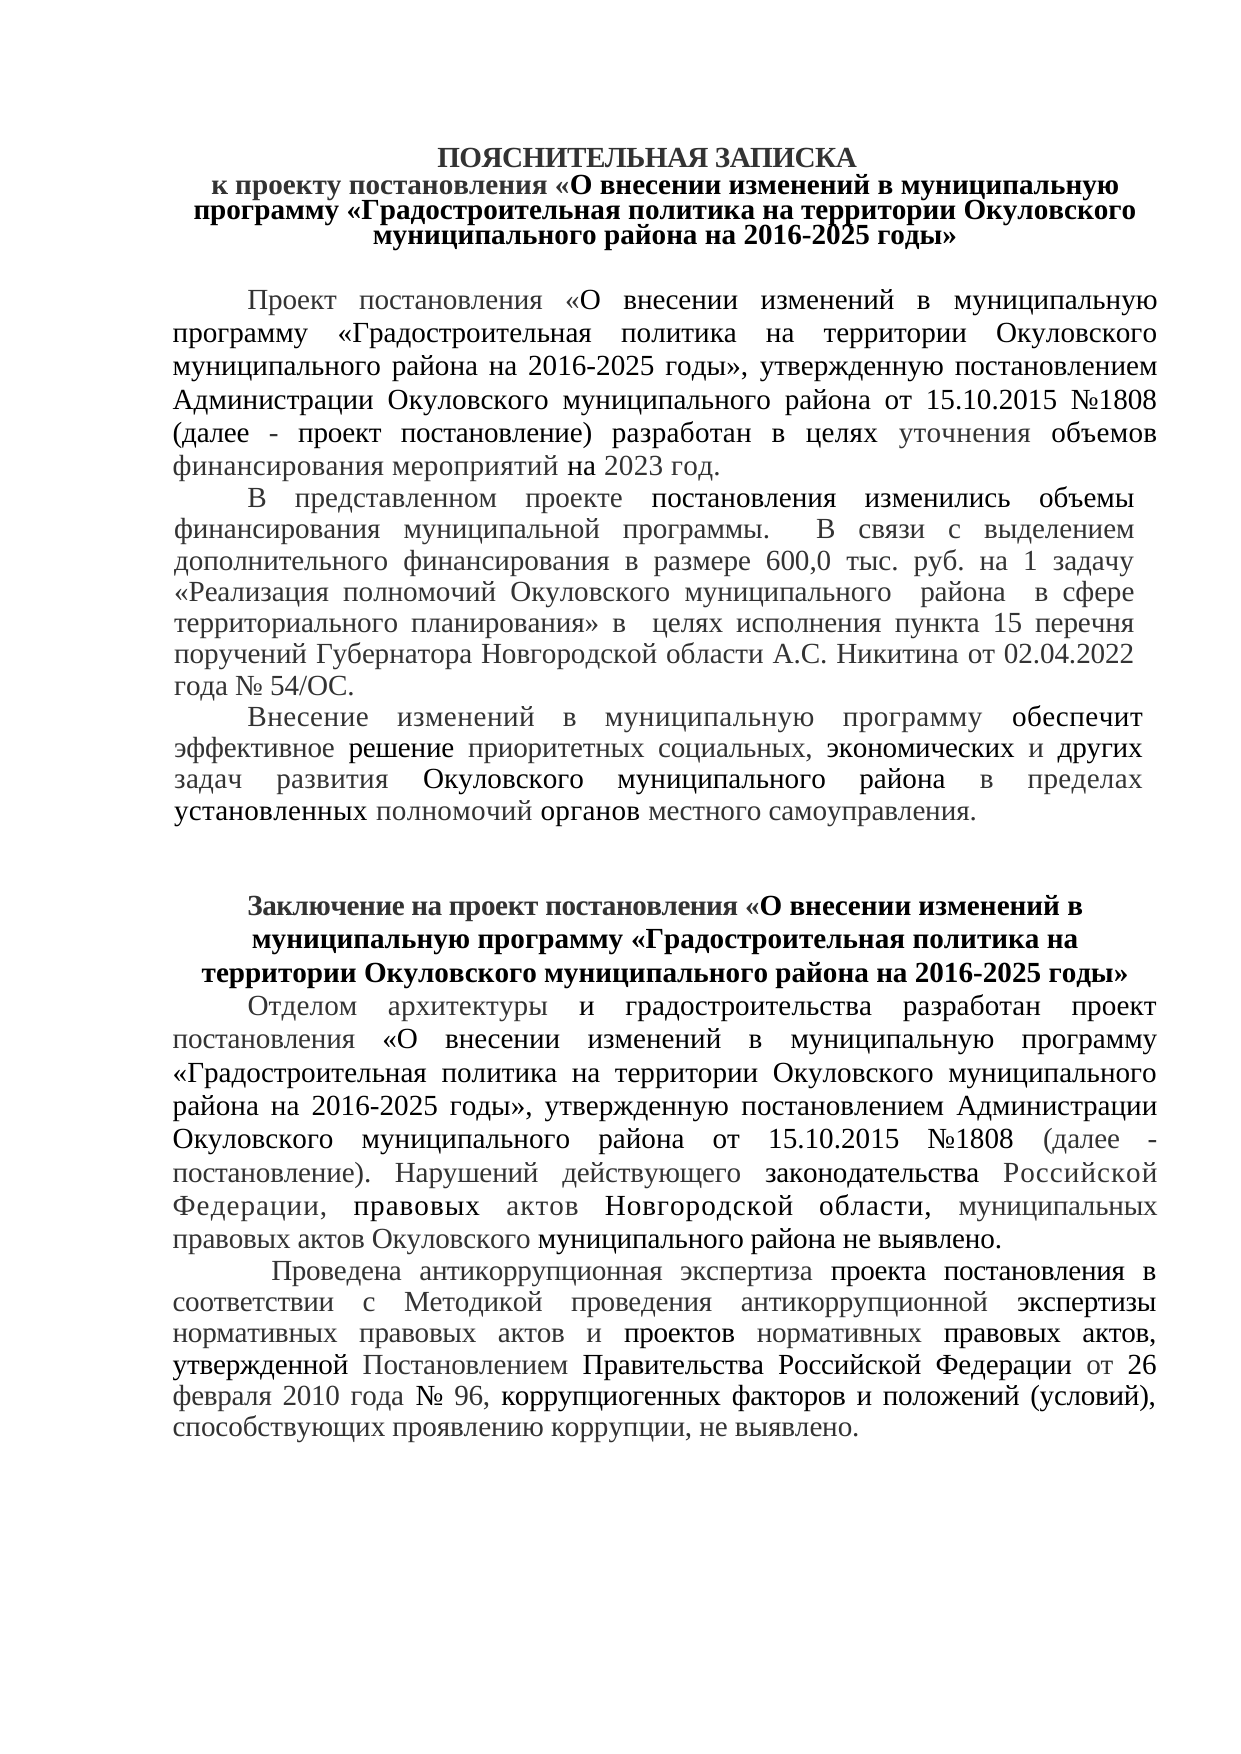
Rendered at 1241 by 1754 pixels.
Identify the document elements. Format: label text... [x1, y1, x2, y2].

text Проект постановления «О внесении изменений в муниципальную программу «Градостроительная политика на территории Окуловского муниципального района на 2016-2025 годы», утвержденную постановлением Администрации Окуловского муниципального района от 15.10.2015 №1808 (далее - проект постановление) разработан в целях уточнения объемов финансирования мероприятий на 2023 год. [172, 282, 1157, 482]
text ПОЯСНИТЕЛЬНАЯ ЗАПИСКА [437, 141, 1156, 174]
text Отделом архитектуры и градостроительства разработан проект постановления «О внесении изменений в муниципальную программу «Градостроительная политика на территории Окуловского муниципального района на 2016-2025 годы», утвержденную постановлением Администрации Окуловского муниципального района от 15.10.2015 №1808 (далее - постановление). Нарушений действующего законодательства Российской Федерации, правовых актов Новгородской области, муниципальных правовых актов Окуловского муниципального района не выявлено. [172, 989, 1157, 1255]
text Проведена антикоррупционная экспертиза проекта постановления в соответствии с Методикой проведения антикоррупционной экспертизы нормативных правовых актов и проектов нормативных правовых актов, утвержденной Постановлением Правительства Российской Федерации от 26 февраля 2010 года № 96, коррупциогенных факторов и положений (условий), способствующих проявлению коррупции, не выявлено. [172, 1255, 1156, 1443]
text В представленном проекте постановления изменились объемы финансирования муниципальной программы. В связи с выделением дополнительного финансирования в размере 600,0 тыс. руб. на 1 задачу «Реализация полномочий Окуловского муниципального района в сфере территориального планирования» в целях исполнения пункта 15 перечня поручений Губернатора Новгородской области А.С. Никитина от 02.04.2022 года № 54/ОС. [174, 482, 1135, 701]
text Заключение на проект постановления «О внесении изменений в муниципальную программу «Градостроительная политика на территории Окуловского муниципального района на 2016-2025 годы» [172, 889, 1157, 989]
text Внесение изменений в муниципальную программу обеспечит эффективное решение приоритетных социальных, экономических и других задач развития Окуловского муниципального района в пределах установленных полномочий органов местного самоуправления. [174, 701, 1143, 826]
text к проекту постановления «О внесении изменений в муниципальную программу «Градостроительная политика на территории Окуловского муниципального района на 2016-2025 годы» [172, 174, 1157, 249]
